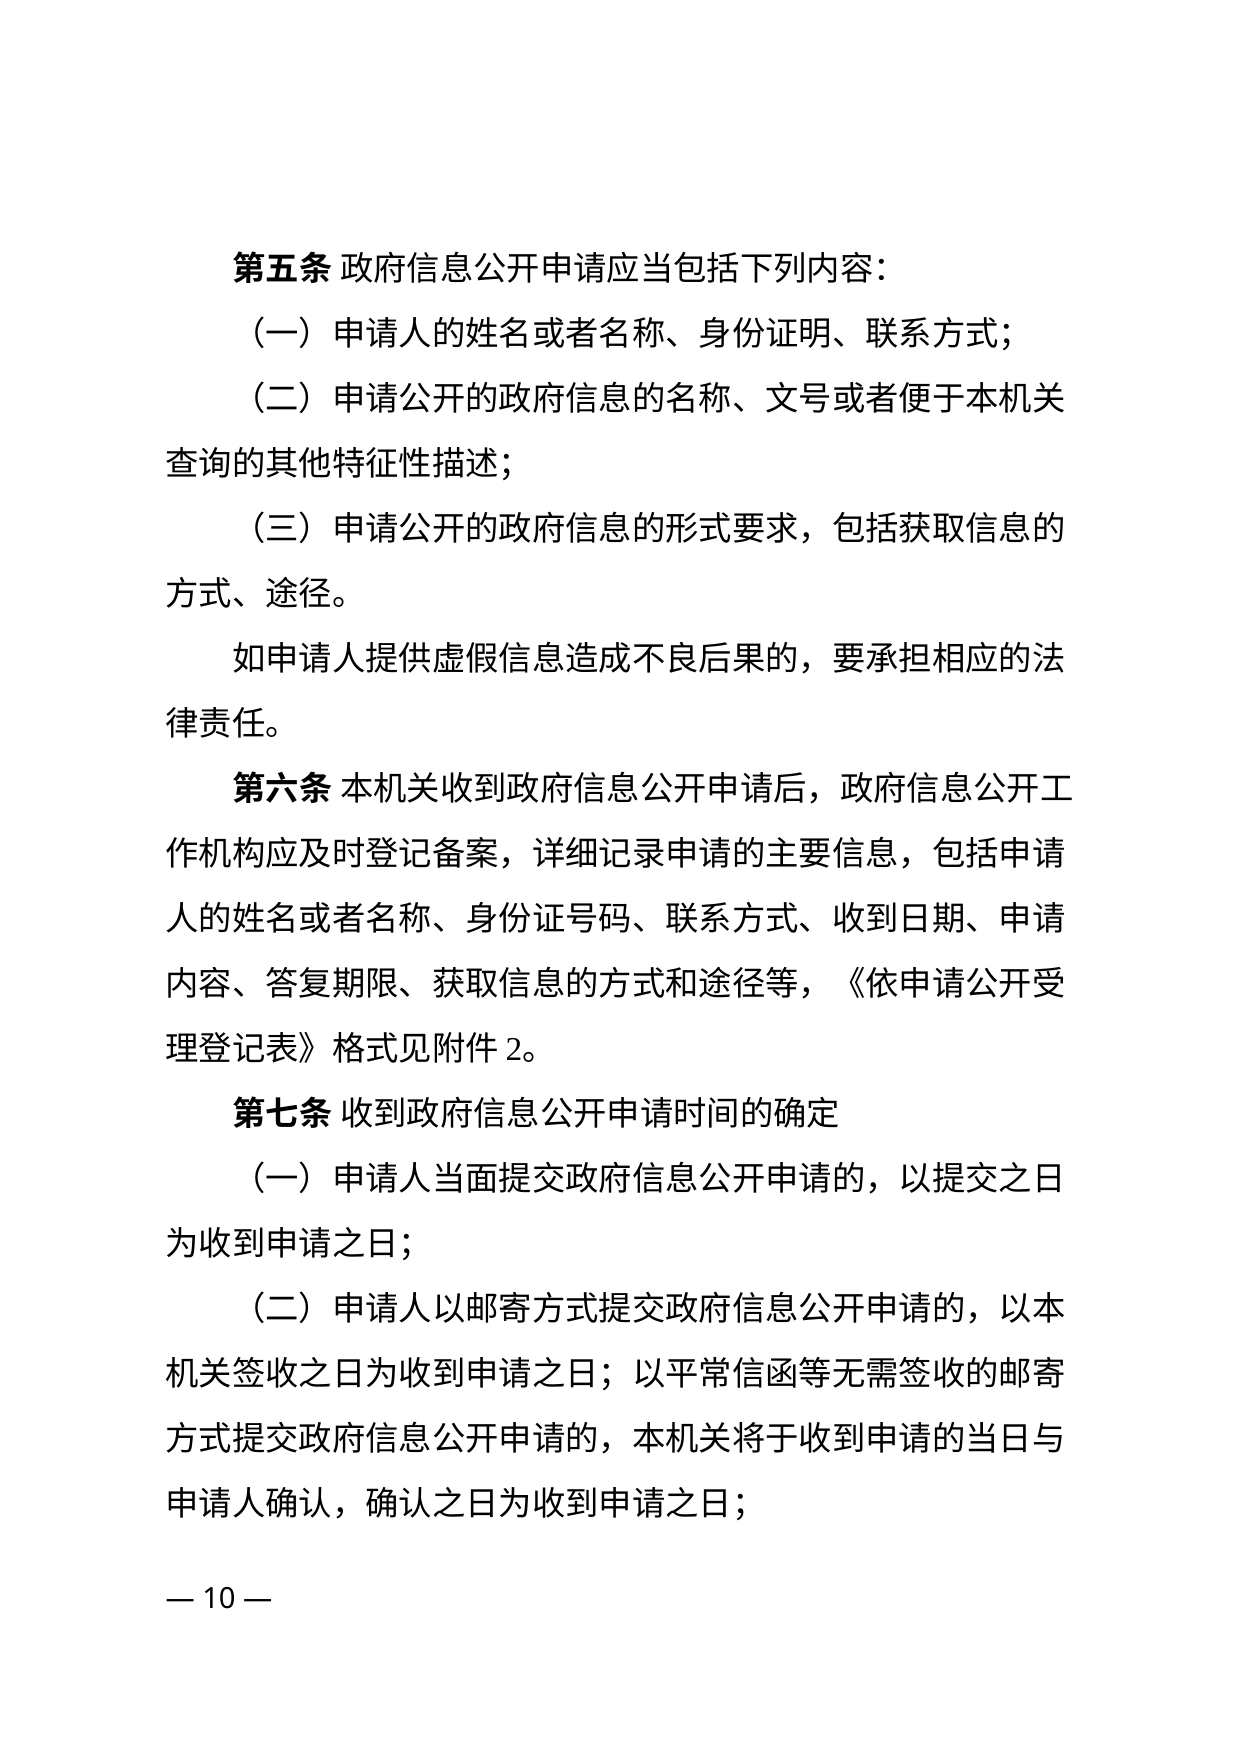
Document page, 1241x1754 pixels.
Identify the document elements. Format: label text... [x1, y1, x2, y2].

text （一）申请人当面提交政府信息公开申请的，以提交之日为收到申请之日； [165, 1143, 1087, 1273]
text 第七条 收到政府信息公开申请时间的确定 [165, 1078, 1087, 1143]
text 如申请人提供虚假信息造成不良后果的，要承担相应的法律责任。 [165, 623, 1087, 753]
text （二）申请公开的政府信息的名称、文号或者便于本机关查询的其他特征性描述； [165, 363, 1087, 493]
text （三）申请公开的政府信息的形式要求，包括获取信息的方式、途径。 [165, 493, 1087, 623]
text 第六条 本机关收到政府信息公开申请后，政府信息公开工作机构应及时登记备案，详细记录申请的主要信息，包括申请人的姓名或者名称、身份证号码、联系方式、收到日期、申请内容、答复期限、获取信息的方式和途径等，《依申请公开受理登记表》格式见附件2。 [165, 753, 1087, 1078]
text （二）申请人以邮寄方式提交政府信息公开申请的，以本机关签收之日为收到申请之日；以平常信函等无需签收的邮寄方式提交政府信息公开申请的，本机关将于收到申请的当日与申请人确认，确认之日为收到申请之日； [165, 1273, 1087, 1533]
text 第五条 政府信息公开申请应当包括下列内容： [165, 233, 1087, 298]
text （一）申请人的姓名或者名称、身份证明、联系方式； [165, 298, 1087, 363]
